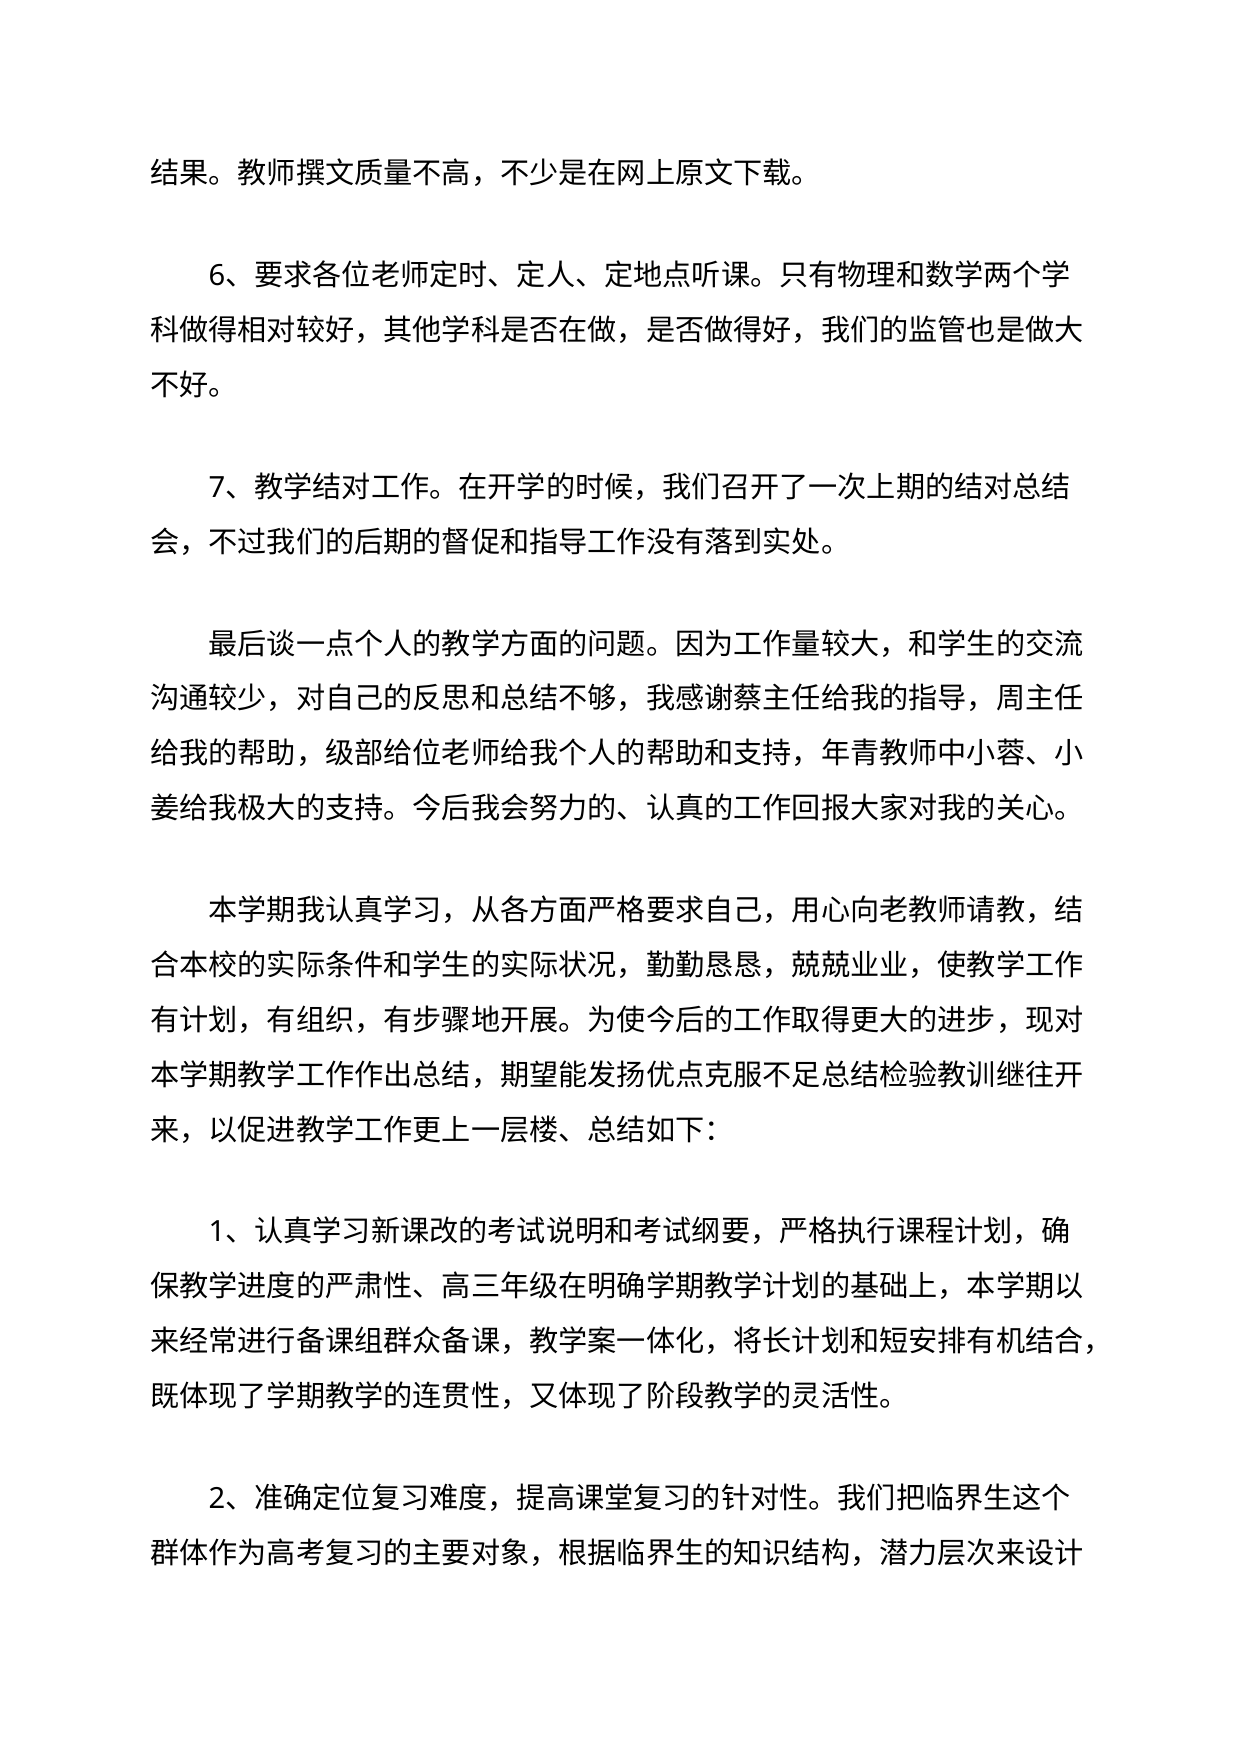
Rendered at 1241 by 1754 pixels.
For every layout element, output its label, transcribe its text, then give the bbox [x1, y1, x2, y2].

text 7、教学结对工作。在开学的时候，我们召开了一次上期的结对总结会，不过我们的后期的督促和指导工作没有落到实处。 [150, 463, 1090, 561]
text 1、认真学习新课改的考试说明和考试纲要，严格执行课程计划，确保教学进度的严肃性、高三年级在明确学期教学计划的基础上，本学期以来经常进行备课组群众备课，教学案一体化，将长计划和短安排有机结合，既体现了学期教学的连贯性，又体现了阶段教学的灵活性。 [150, 1208, 1090, 1415]
text 本学期我认真学习，从各方面严格要求自己，用心向老教师请教，结合本校的实际条件和学生的实际状况，勤勤恳恳，兢兢业业，使教学工作有计划，有组织，有步骤地开展。为使今后的工作取得更大的进步，现对本学期教学工作作出总结，期望能发扬优点克服不足总结检验教训继往开来，以促进教学工作更上一层楼、总结如下： [150, 887, 1090, 1148]
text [150, 1474, 1090, 1572]
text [150, 150, 1090, 192]
text 最后谈一点个人的教学方面的问题。因为工作量较大，和学生的交流沟通较少，对自己的反思和总结不够，我感谢蔡主任给我的指导，周主任给我的帮助，级部给位老师给我个人的帮助和支持，年青教师中小蓉、小姜给我极大的支持。今后我会努力的、认真的工作回报大家对我的关心。 [150, 620, 1090, 827]
text 6、要求各位老师定时、定人、定地点听课。只有物理和数学两个学科做得相对较好，其他学科是否在做，是否做得好，我们的监管也是做大不好。 [150, 252, 1090, 404]
